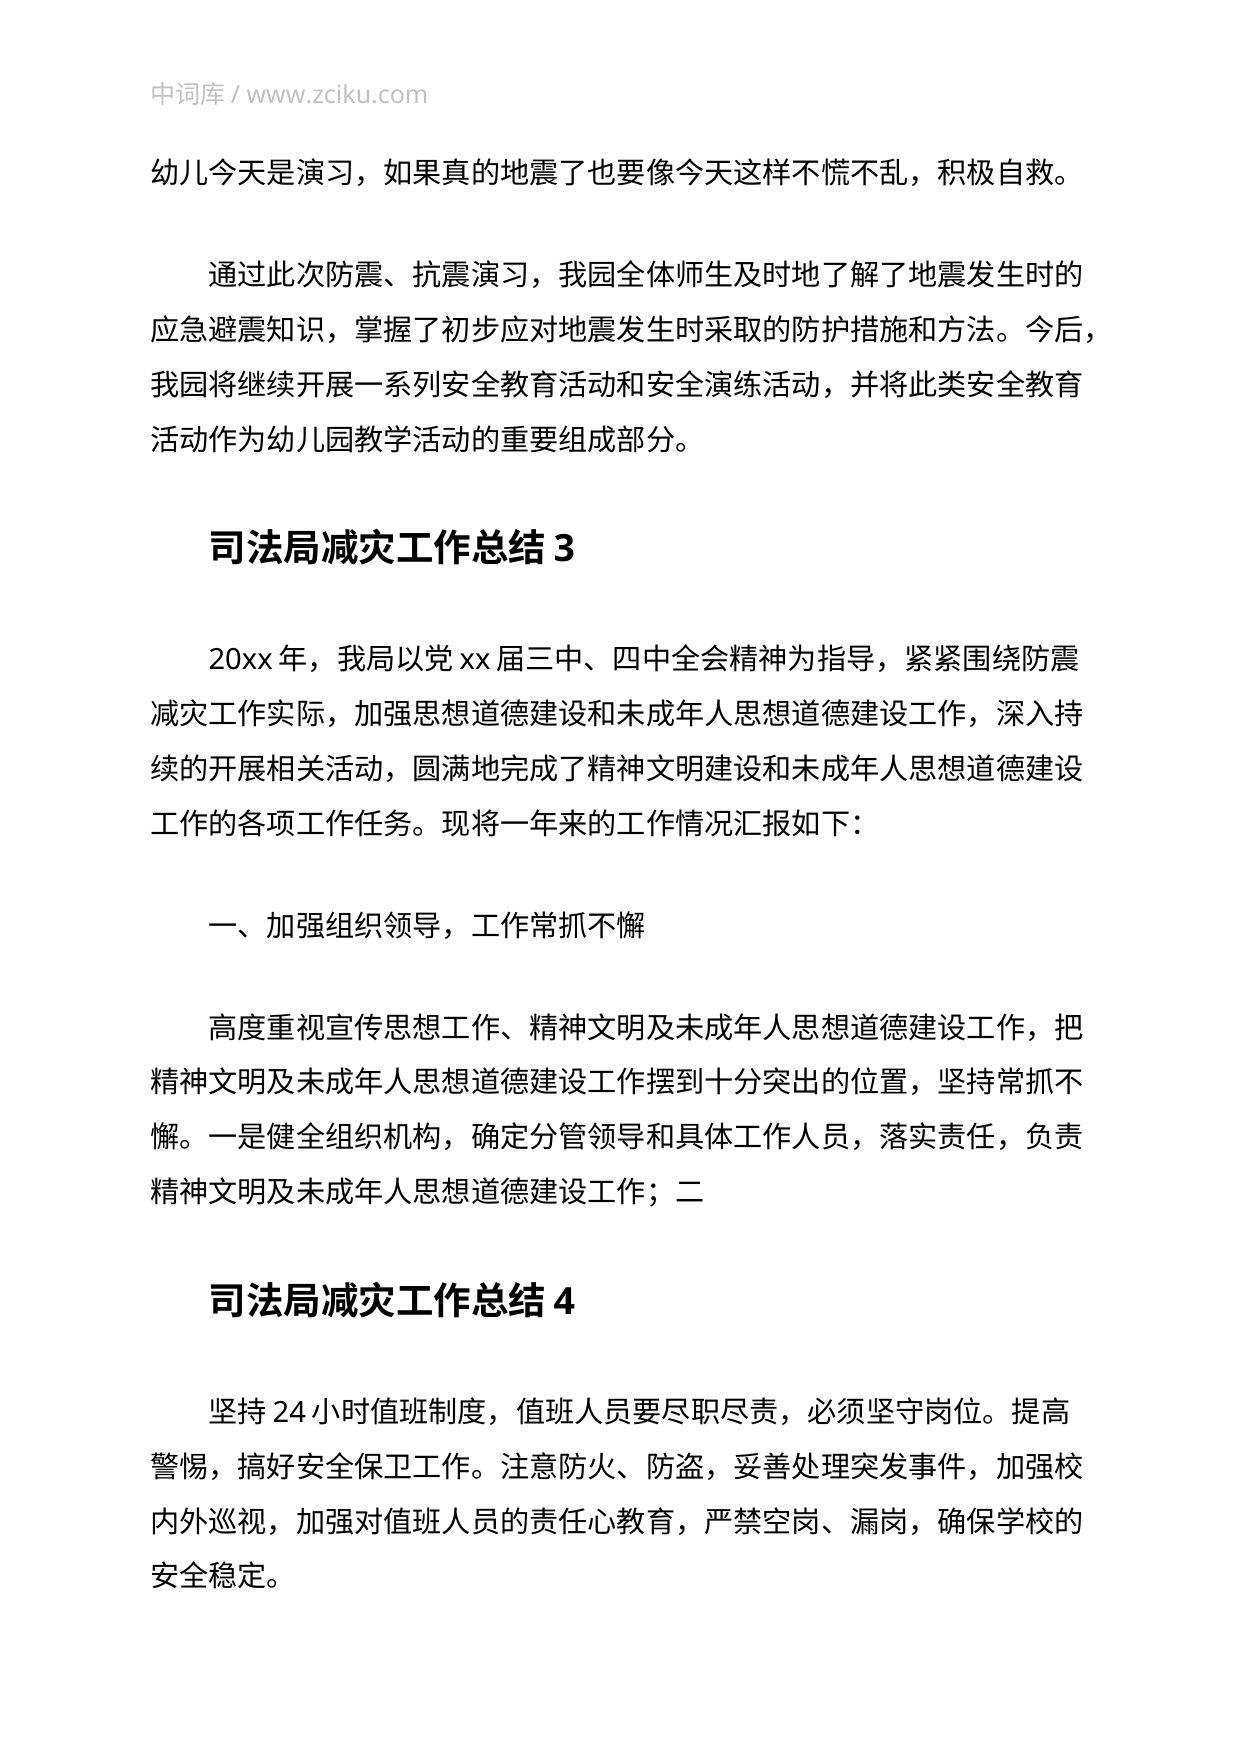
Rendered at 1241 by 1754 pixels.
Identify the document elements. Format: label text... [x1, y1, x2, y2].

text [150, 150, 1090, 192]
text 一、加强组织领导，工作常抓不懈 [150, 902, 1090, 945]
text 坚持24小时值班制度，值班人员要尽职尽责，必须坚守岗位。提高警惕，搞好安全保卫工作。注意防火、防盗，妥善处理突发事件，加强校内外巡视，加强对值班人员的责任心教育，严禁空岗、漏岗，确保学校的安全稳定。 [150, 1388, 1090, 1595]
text 司法局减灾工作总结3 [150, 518, 1090, 573]
text 高度重视宣传思想工作、精神文明及未成年人思想道德建设工作，把精神文明及未成年人思想道德建设工作摆到十分突出的位置，坚持常抓不懈。一是健全组织机构，确定分管领导和具体工作人员，落实责任，负责精神文明及未成年人思想道德建设工作；二 [150, 1004, 1090, 1211]
text 司法局减灾工作总结4 [150, 1271, 1090, 1325]
text 通过此次防震、抗震演习，我园全体师生及时地了解了地震发生时的应急避震知识，掌握了初步应对地震发生时采取的防护措施和方法。今后，我园将继续开展一系列安全教育活动和安全演练活动，并将此类安全教育活动作为幼儿园教学活动的重要组成部分。 [150, 252, 1090, 459]
text 20xx年，我局以党xx届三中、四中全会精神为指导，紧紧围绕防震减灾工作实际，加强思想道德建设和未成年人思想道德建设工作，深入持续的开展相关活动，圆满地完成了精神文明建设和未成年人思想道德建设工作的各项工作任务。现将一年来的工作情况汇报如下： [150, 636, 1090, 843]
